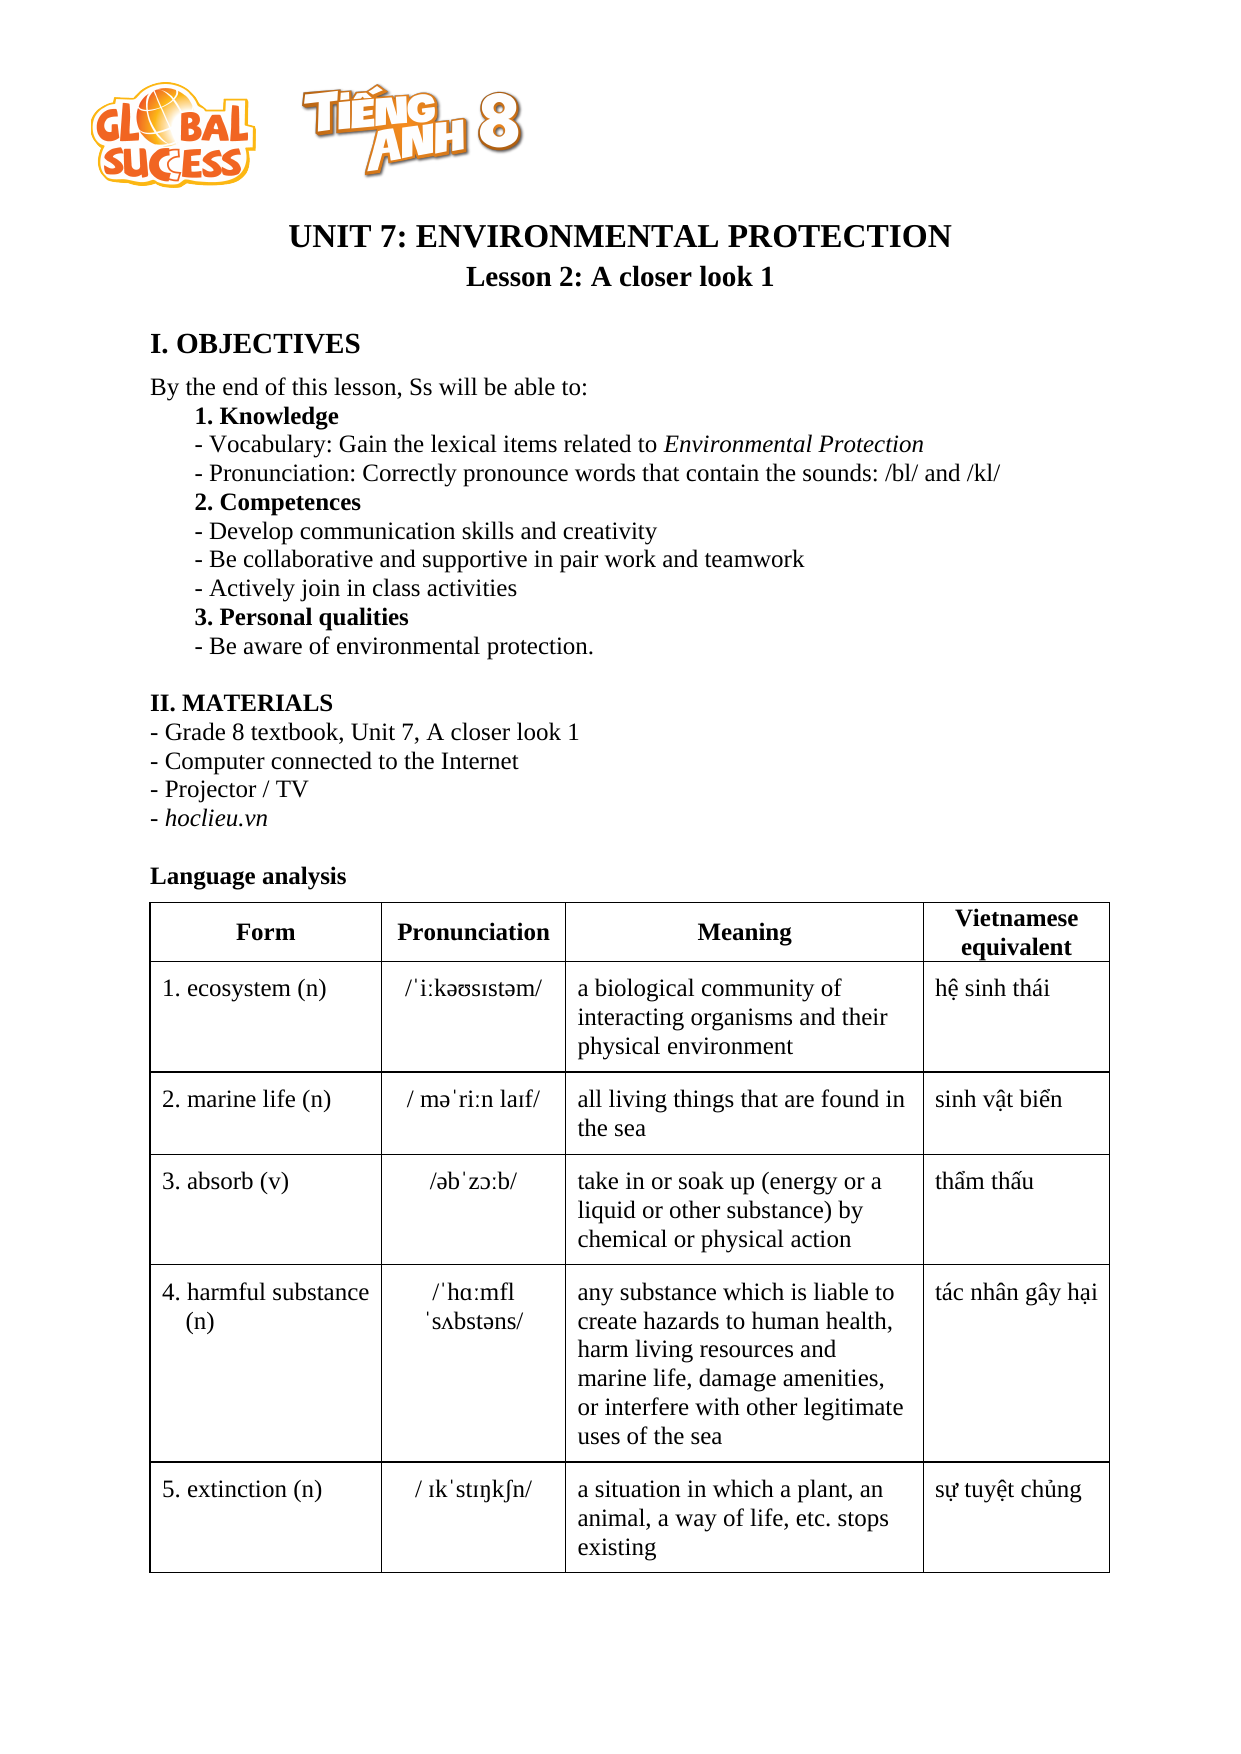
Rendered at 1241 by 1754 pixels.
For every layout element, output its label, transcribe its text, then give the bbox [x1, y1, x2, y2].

table_cell hệ sinh thái [924, 962, 1109, 1071]
text UNIT 7: ENVIRONMENTAL PROTECTION [150, 217, 1090, 255]
text - Pronunciation: Correctly pronounce words that contain the sounds: /bl/ and /kl/ [150, 458, 1090, 487]
table_cell sự tuyệt chủng [924, 1463, 1109, 1572]
text 1. Knowledge [150, 401, 1090, 429]
text 3. Personal qualities [150, 602, 1090, 631]
table_cell 5. extinction (n) [151, 1463, 381, 1572]
text - Develop communication skills and creativity [150, 516, 1090, 544]
text - Computer connected to the Internet [150, 746, 1090, 774]
text II. MATERIALS [150, 688, 1090, 717]
picture [91, 82, 256, 188]
table_cell 4. harmful substance (n) [151, 1265, 381, 1461]
table_header Form [151, 903, 381, 961]
table_cell a biological community of interacting organisms and their physical environment [566, 962, 923, 1071]
table_cell /ˈhɑːmfl ˈsʌbstəns/ [382, 1265, 565, 1461]
table_cell any substance which is liable to create hazards to human health, harm living resources and marine life, damage amenities, or interfere with other legitimate uses of the sea [566, 1265, 923, 1461]
table_cell / ɪkˈstɪŋkʃn/ [382, 1463, 565, 1572]
table_header Pronunciation [382, 903, 565, 961]
table_cell a situation in which a plant, an animal, a way of life, etc. stops existing [566, 1463, 923, 1572]
text 2. Competences [150, 487, 1090, 516]
table_cell 1. ecosystem (n) [151, 962, 381, 1071]
text - Grade 8 textbook, Unit 7, A closer look 1 [150, 717, 1090, 746]
table_cell /ˈiːkəʊsɪstəm/ [382, 962, 565, 1071]
table_cell tác nhân gây hại [924, 1265, 1109, 1461]
table_cell 3. absorb (v) [151, 1155, 381, 1264]
text - Vocabulary: Gain the lexical items related to Environmental Protection [150, 429, 1090, 458]
table_cell /əbˈzɔːb/ [382, 1155, 565, 1264]
text By the end of this lesson, Ss will be able to: [150, 372, 1090, 401]
picture [299, 75, 526, 188]
table_cell 2. marine life (n) [151, 1073, 381, 1153]
text - hoclieu.vn [150, 803, 1090, 832]
text Language analysis [150, 861, 1090, 889]
table_header Vietnamese equivalent [924, 903, 1109, 961]
text - Be collaborative and supportive in pair work and teamwork [150, 544, 1090, 573]
text - Be aware of environmental protection. [150, 631, 1090, 659]
text - Projector / TV [150, 774, 1090, 803]
text Lesson 2: A closer look 1 [150, 259, 1090, 292]
table_cell take in or soak up (energy or a liquid or other substance) by chemical or physical action [566, 1155, 923, 1264]
table_cell / məˈriːn laɪf/ [382, 1073, 565, 1153]
text I. OBJECTIVES [150, 326, 1090, 359]
table_cell sinh vật biển [924, 1073, 1109, 1153]
table_header Meaning [566, 903, 923, 961]
table_cell thẩm thấu [924, 1155, 1109, 1264]
table_cell all living things that are found in the sea [566, 1073, 923, 1153]
text - Actively join in class activities [150, 573, 1090, 602]
